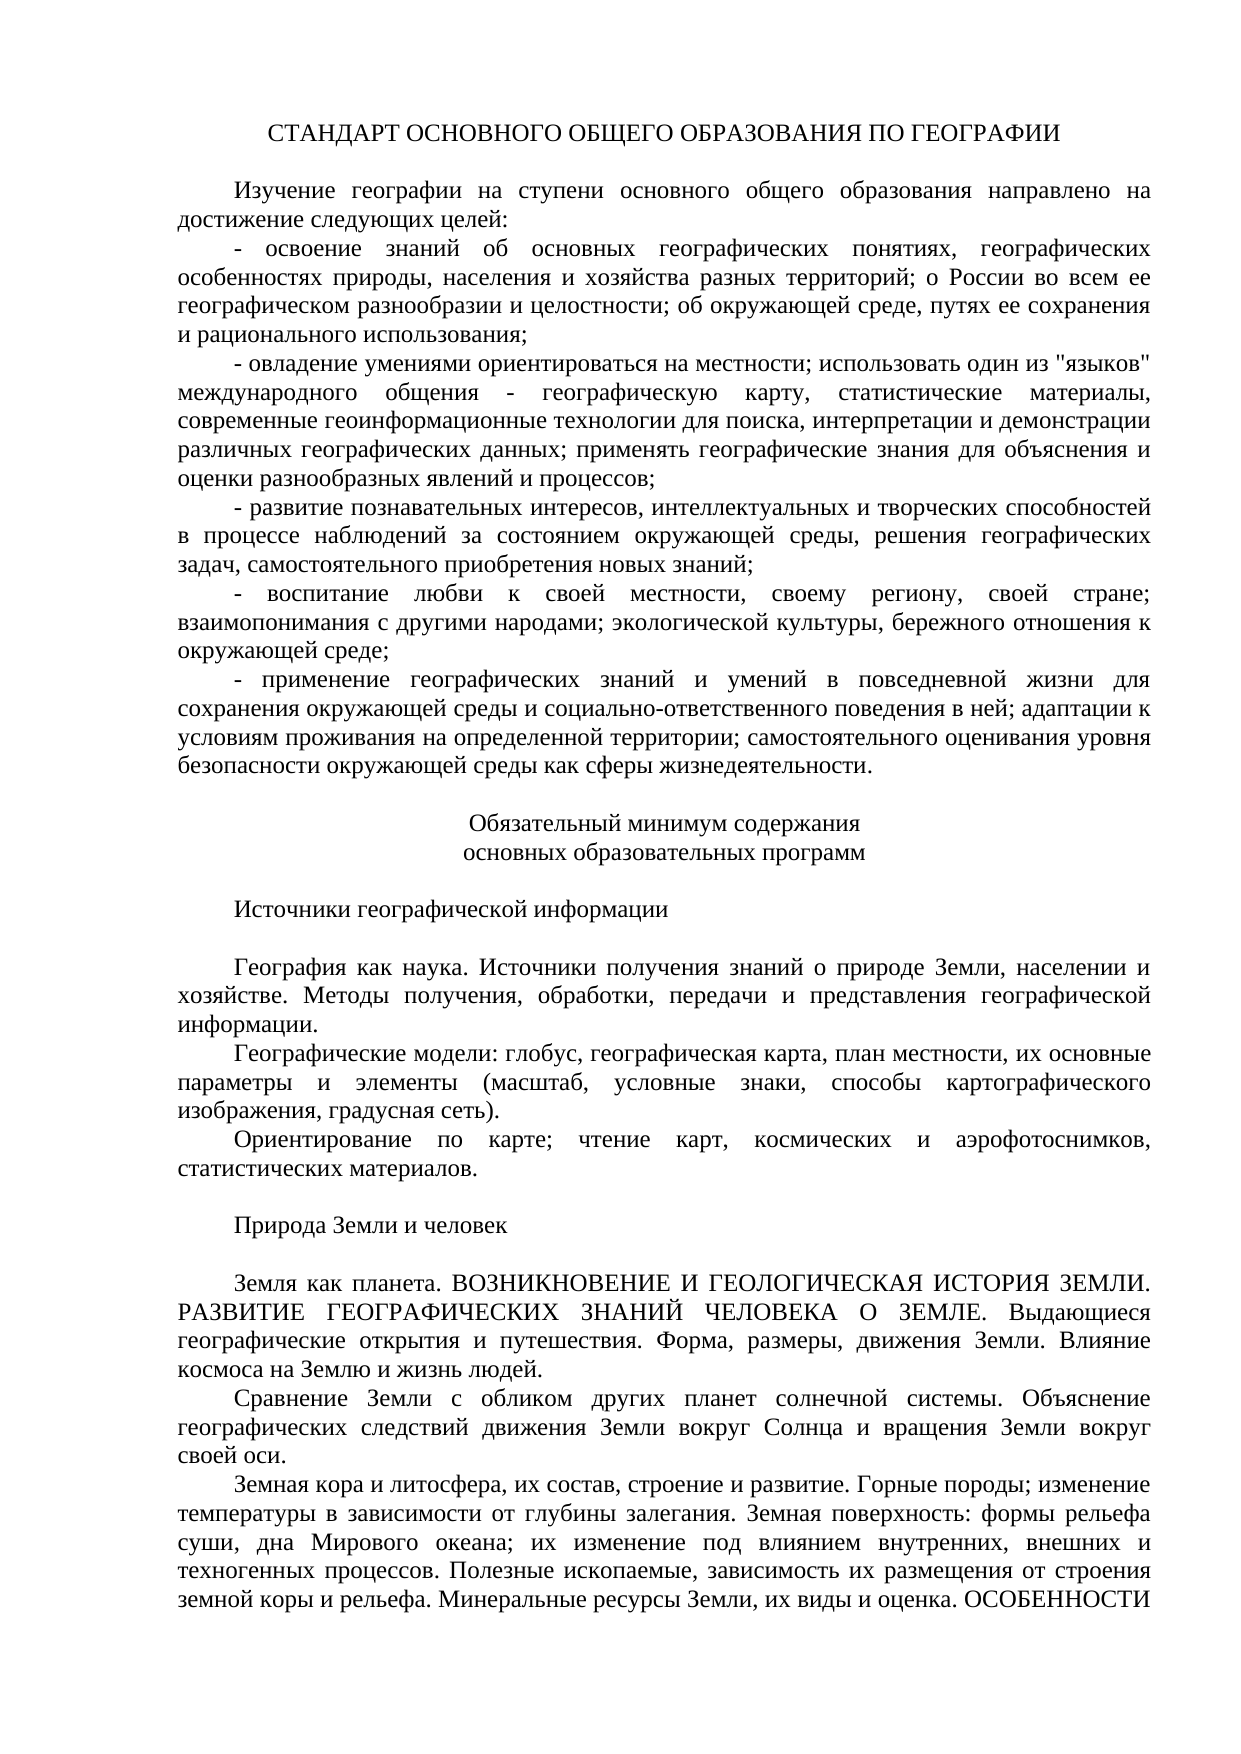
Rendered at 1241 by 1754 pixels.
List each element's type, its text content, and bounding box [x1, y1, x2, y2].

text - применение географических знаний и умений в повседневной жизни для сохранения окружающей среды и социально-ответственного поведения в ней; адаптации к условиям проживания на определенной территории; самостоятельного оценивания уровня безопасности окружающей среды как сферы жизнедеятельности. [177, 664, 1152, 779]
text Природа Земли и человек [177, 1211, 1152, 1239]
text - воспитание любви к своей местности, своему региону, своей стране; взаимопонимания с другими народами; экологической культуры, бережного отношения к окружающей среде; [177, 578, 1152, 664]
text Сравнение Земли с обликом других планет солнечной системы. Объяснение географических следствий движения Земли вокруг Солнца и вращения Земли вокруг своей оси. [177, 1383, 1152, 1469]
text Источники географической информации [177, 894, 1152, 923]
text Изучение географии на ступени основного общего образования направлено на достижение следующих целей: [177, 176, 1152, 233]
text основных образовательных программ [177, 837, 1152, 866]
text СТАНДАРТ ОСНОВНОГО ОБЩЕГО ОБРАЗОВАНИЯ ПО ГЕОГРАФИИ [177, 118, 1152, 147]
text Географические модели: глобус, географическая карта, план местности, их основные параметры и элементы (масштаб, условные знаки, способы картографического изображения, градусная сеть). [177, 1038, 1152, 1124]
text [177, 1469, 1152, 1613]
text - развитие познавательных интересов, интеллектуальных и творческих способностей в процессе наблюдений за состоянием окружающей среды, решения географических задач, самостоятельного приобретения новых знаний; [177, 492, 1152, 578]
text Земля как планета. ВОЗНИКНОВЕНИЕ И ГЕОЛОГИЧЕСКАЯ ИСТОРИЯ ЗЕМЛИ. РАЗВИТИЕ ГЕОГРАФИЧЕСКИХ ЗНАНИЙ ЧЕЛОВЕКА О ЗЕМЛЕ. Выдающиеся географические открытия и путешествия. Форма, размеры, движения Земли. Влияние космоса на Землю и жизнь людей. [177, 1268, 1152, 1383]
text - освоение знаний об основных географических понятиях, географических особенностях природы, населения и хозяйства разных территорий; о России во всем ее географическом разнообразии и целостности; об окружающей среде, путях ее сохранения и рационального использования; [177, 233, 1152, 348]
text География как наука. Источники получения знаний о природе Земли, населении и хозяйстве. Методы получения, обработки, передачи и представления географической информации. [177, 952, 1152, 1038]
text - овладение умениями ориентироваться на местности; использовать один из "языков" международного общения - географическую карту, статистические материалы, современные геоинформационные технологии для поиска, интерпретации и демонстрации различных географических данных; применять географические знания для объяснения и оценки разнообразных явлений и процессов; [177, 348, 1152, 492]
text Ориентирование по карте; чтение карт, космических и аэрофотоснимков, статистических материалов. [177, 1124, 1152, 1182]
text Обязательный минимум содержания [177, 808, 1152, 837]
